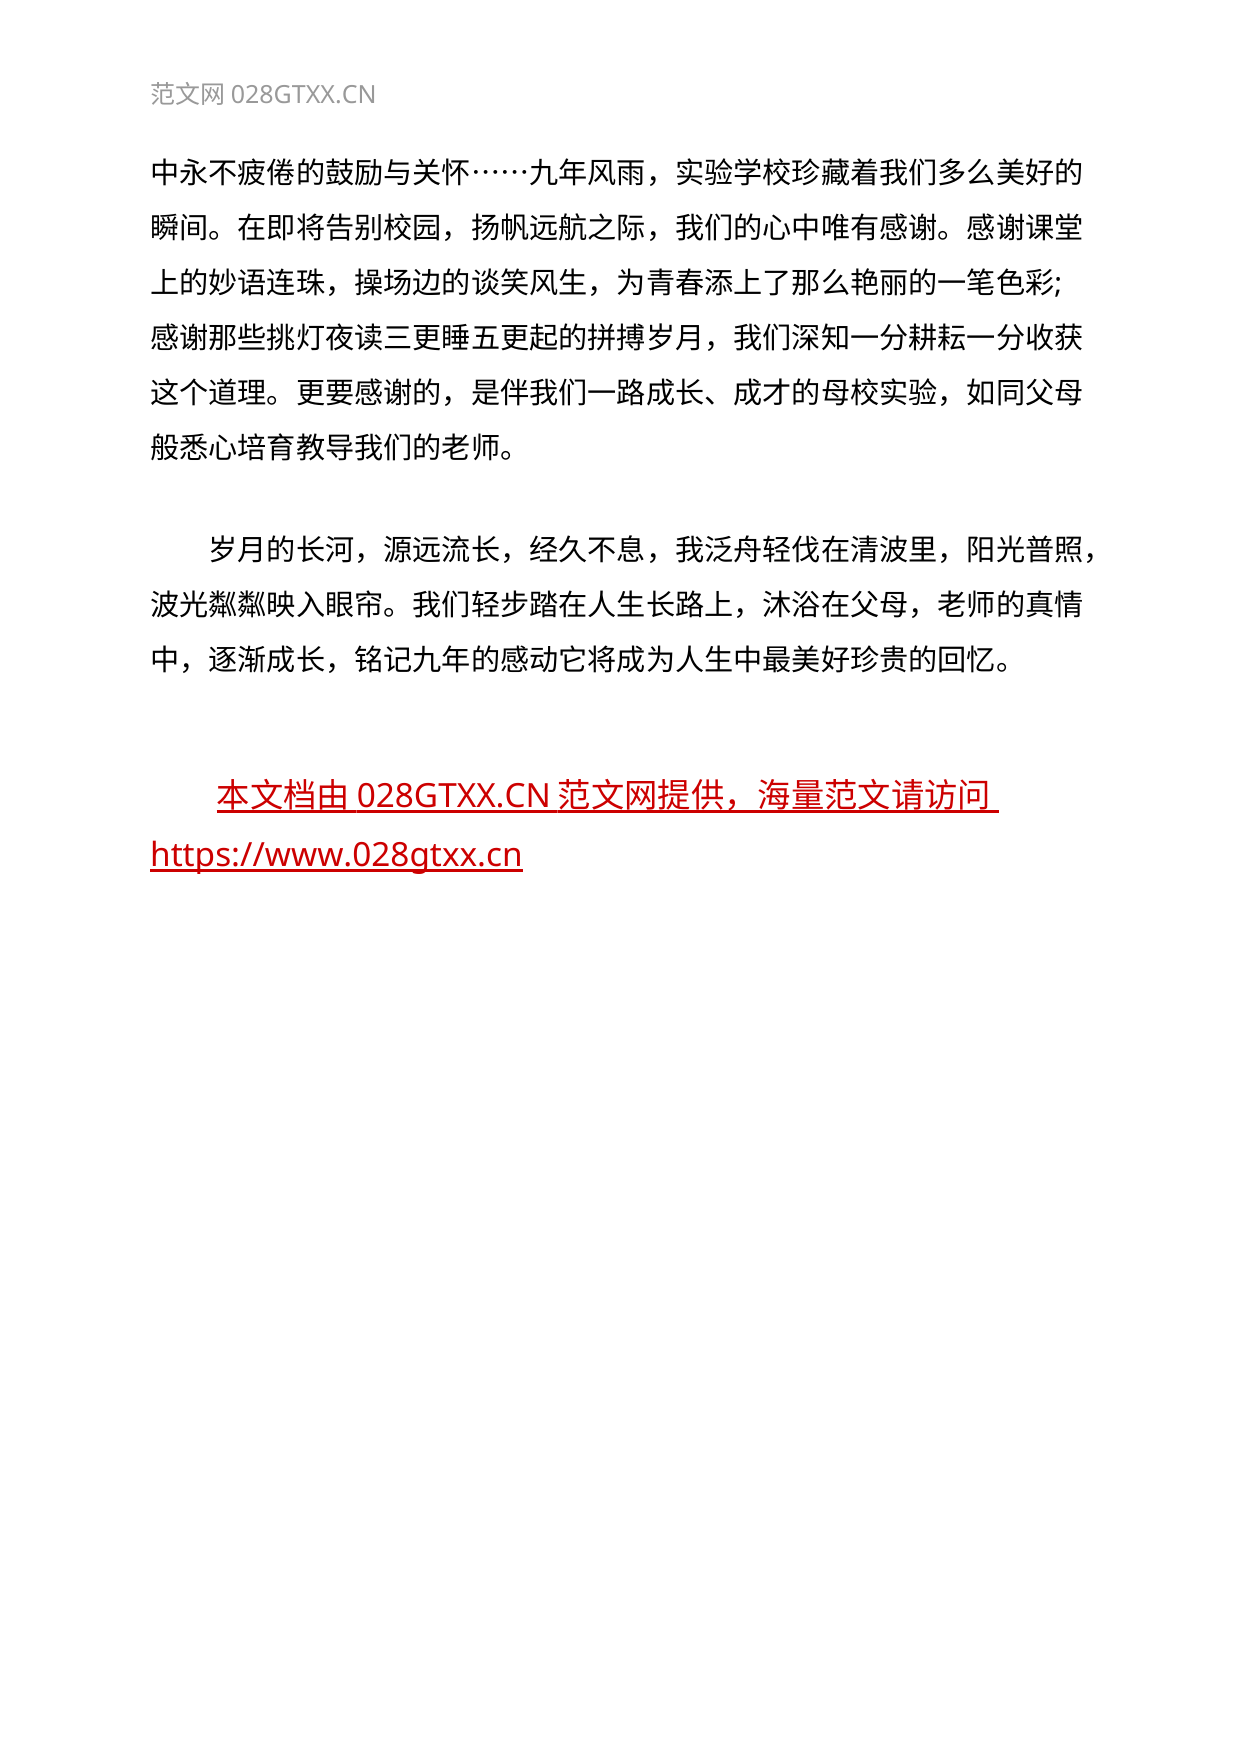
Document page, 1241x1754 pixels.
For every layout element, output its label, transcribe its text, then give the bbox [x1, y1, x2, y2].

text 岁月的长河，源远流长，经久不息，我泛舟轻伐在清波里，阳光普照，波光粼粼映入眼帘。我们轻步踏在人生长路上，沐浴在父母，老师的真情中，逐渐成长，铭记九年的感动它将成为人生中最美好珍贵的回忆。 [150, 526, 1090, 678]
text 本文档由028GTXX.CN范文网提供，海量范文请访问 https://www.028gtxx.cn [150, 769, 1090, 877]
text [150, 150, 1090, 467]
